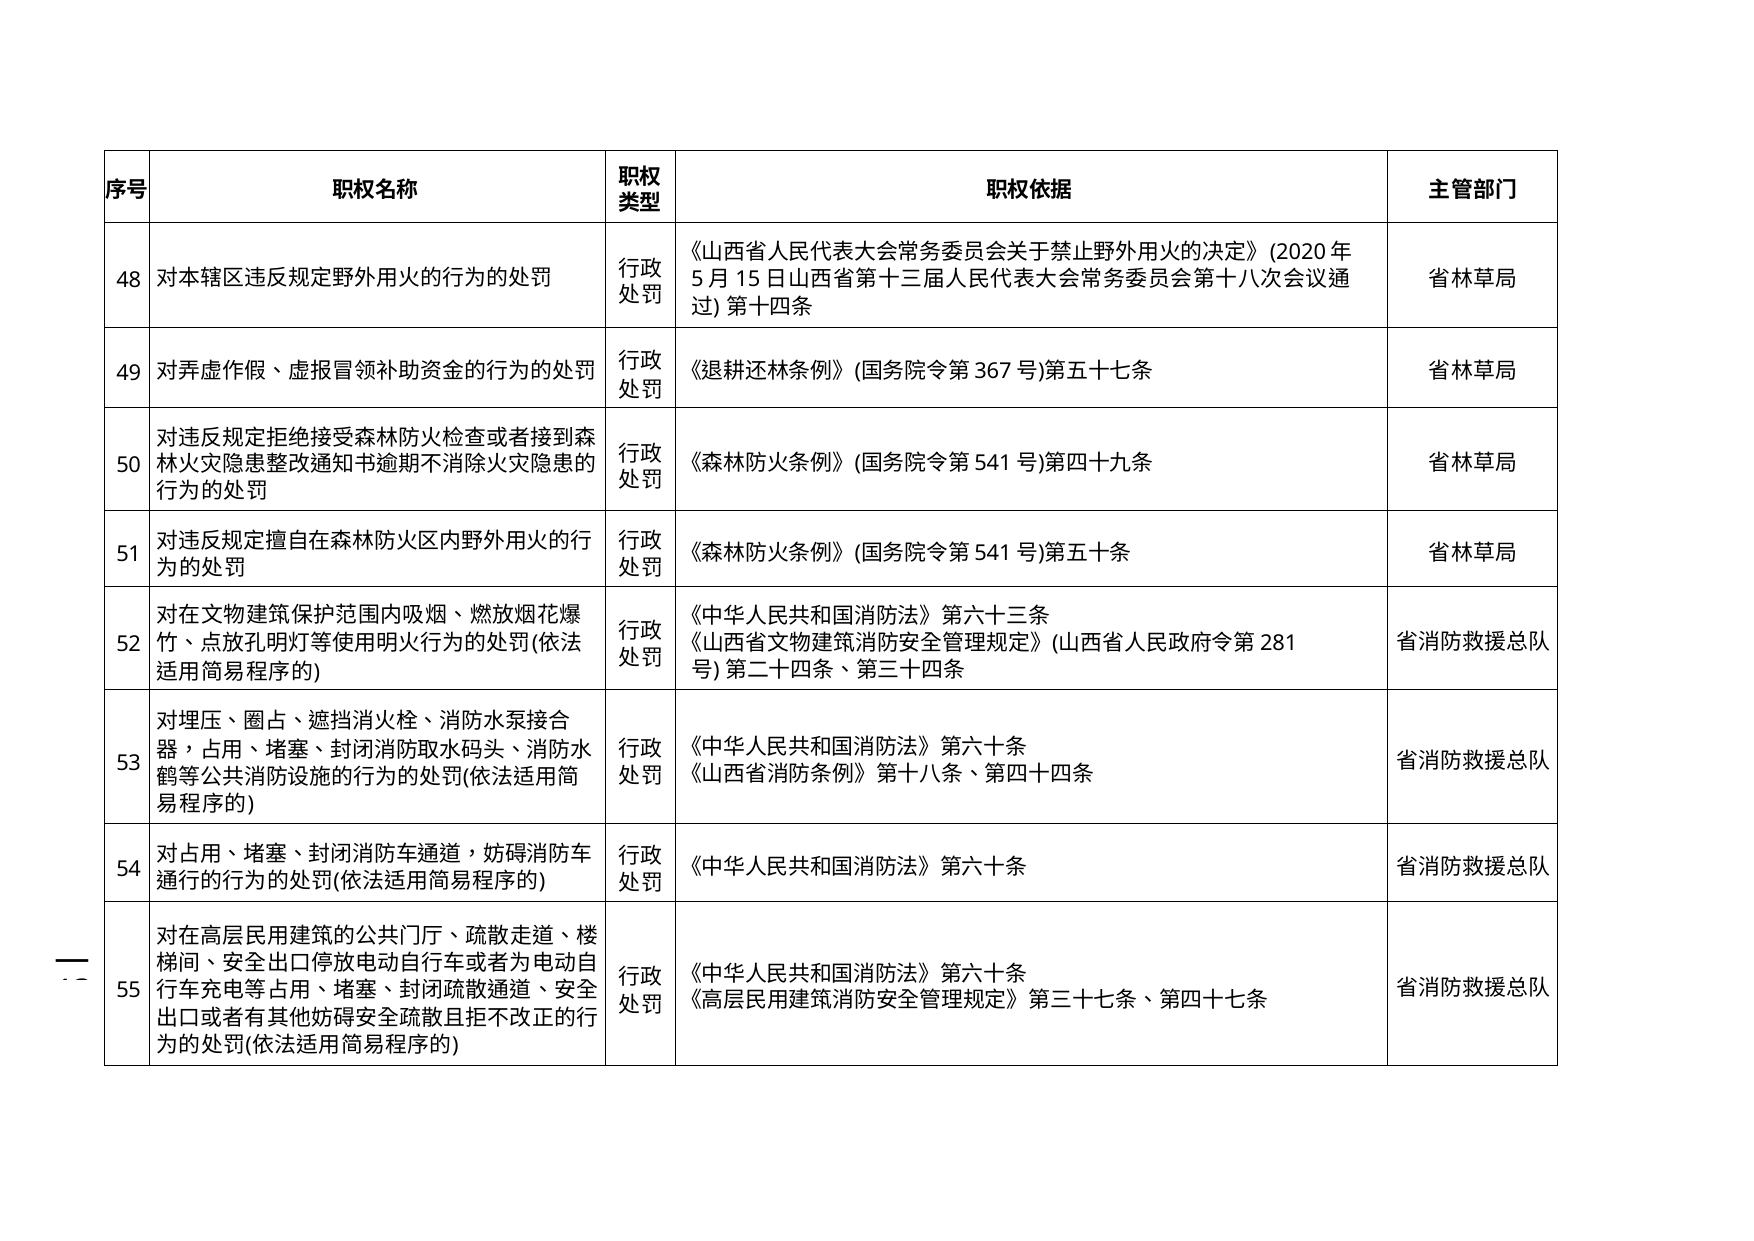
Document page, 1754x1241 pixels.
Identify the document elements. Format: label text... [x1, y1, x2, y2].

table_cell 对违反规定擅自在森林防火区内野外用火的行 为的处罚 [150, 511, 605, 586]
table_cell 《森林防火条例》(国务院令第541号)第四十九条 [676, 408, 1387, 510]
table_cell 55 [105, 902, 149, 1065]
table_cell 《中华人民共和国消防法》第六十条 《高层民用建筑消防安全管理规定》第三十七条、第四十七条 [676, 902, 1387, 1065]
table_header 序号 [105, 151, 149, 222]
table_header 职权 类型 [606, 151, 675, 222]
table_cell 《森林防火条例》(国务院令第541号)第五十条 [676, 511, 1387, 586]
table_cell 省林草局 [1388, 223, 1557, 327]
table_cell 对在文物建筑保护范围内吸烟、燃放烟花爆 竹、点放孔明灯等使用明火行为的处罚(依法 适用简易程序的) [150, 587, 605, 689]
table_cell 省消防救援总队 [1388, 902, 1557, 1065]
table_cell 《中华人民共和国消防法》第六十条 [676, 824, 1387, 901]
table_cell 《退耕还林条例》(国务院令第367号)第五十七条 [676, 328, 1387, 407]
table_cell 53 [105, 690, 149, 823]
table_header 职权依据 [676, 151, 1387, 222]
table_cell 省消防救援总队 [1388, 587, 1557, 689]
table_cell 行政 处罚 [606, 408, 675, 510]
table_cell 对占用、堵塞、封闭消防车通道，妨碍消防车 通行的行为的处罚(依法适用简易程序的) [150, 824, 605, 901]
table_cell 行政 处罚 [606, 587, 675, 689]
table_cell 对违反规定拒绝接受森林防火检查或者接到森 林火灾隐患整改通知书逾期不消除火灾隐患的 行为的处罚 [150, 408, 605, 510]
table_cell 省消防救援总队 [1388, 824, 1557, 901]
table_cell 48 [105, 223, 149, 327]
table_cell 省消防救援总队 [1388, 690, 1557, 823]
table_cell 50 [105, 408, 149, 510]
table_cell 省林草局 [1388, 511, 1557, 586]
table_cell 对埋压、圈占、遮挡消火栓、消防水泵接合 器，占用、堵塞、封闭消防取水码头、消防水 鹤等公共消防设施的行为的处罚(依法适用简 易程序的) [150, 690, 605, 823]
table_cell 《山西省人民代表大会常务委员会关于禁止野外用火的决定》(2020年 5月15日山西省第十三届人民代表大会常务委员会第十八次会议通过) 第十四条 [676, 223, 1387, 327]
table_cell 行政 处罚 [606, 511, 675, 586]
table_cell 行政 处罚 [606, 902, 675, 1065]
table_header 职权名称 [150, 151, 605, 222]
table_cell 《中华人民共和国消防法》第六十三条 《山西省文物建筑消防安全管理规定》(山西省人民政府令第281号) 第二十四条、第三十四条 [676, 587, 1387, 689]
table_cell 《中华人民共和国消防法》第六十条 《山西省消防条例》第十八条、第四十四条 [676, 690, 1387, 823]
table_cell 行政 处罚 [606, 690, 675, 823]
table_cell 省林草局 [1388, 328, 1557, 407]
table_cell 对弄虚作假、虚报冒领补助资金的行为的处罚 [150, 328, 605, 407]
table_cell 51 [105, 511, 149, 586]
table_cell 省林草局 [1388, 408, 1557, 510]
table_cell 对本辖区违反规定野外用火的行为的处罚 [150, 223, 605, 327]
table_cell 49 [105, 328, 149, 407]
table_cell 行政 处罚 [606, 824, 675, 901]
table_cell 行政 处罚 [606, 223, 675, 327]
table_cell 52 [105, 587, 149, 689]
table_header 主管部门 [1388, 151, 1557, 222]
table_cell 行政 处罚 [606, 328, 675, 407]
table_cell 54 [105, 824, 149, 901]
table_cell 对在高层民用建筑的公共门厅、疏散走道、楼 梯间、安全出口停放电动自行车或者为电动自 行车充电等占用、堵塞、封闭疏散通道、安全 出口或者有其他妨碍安全疏散且拒不改正的行 为的处罚(依法适用简易程序的) [150, 902, 605, 1065]
